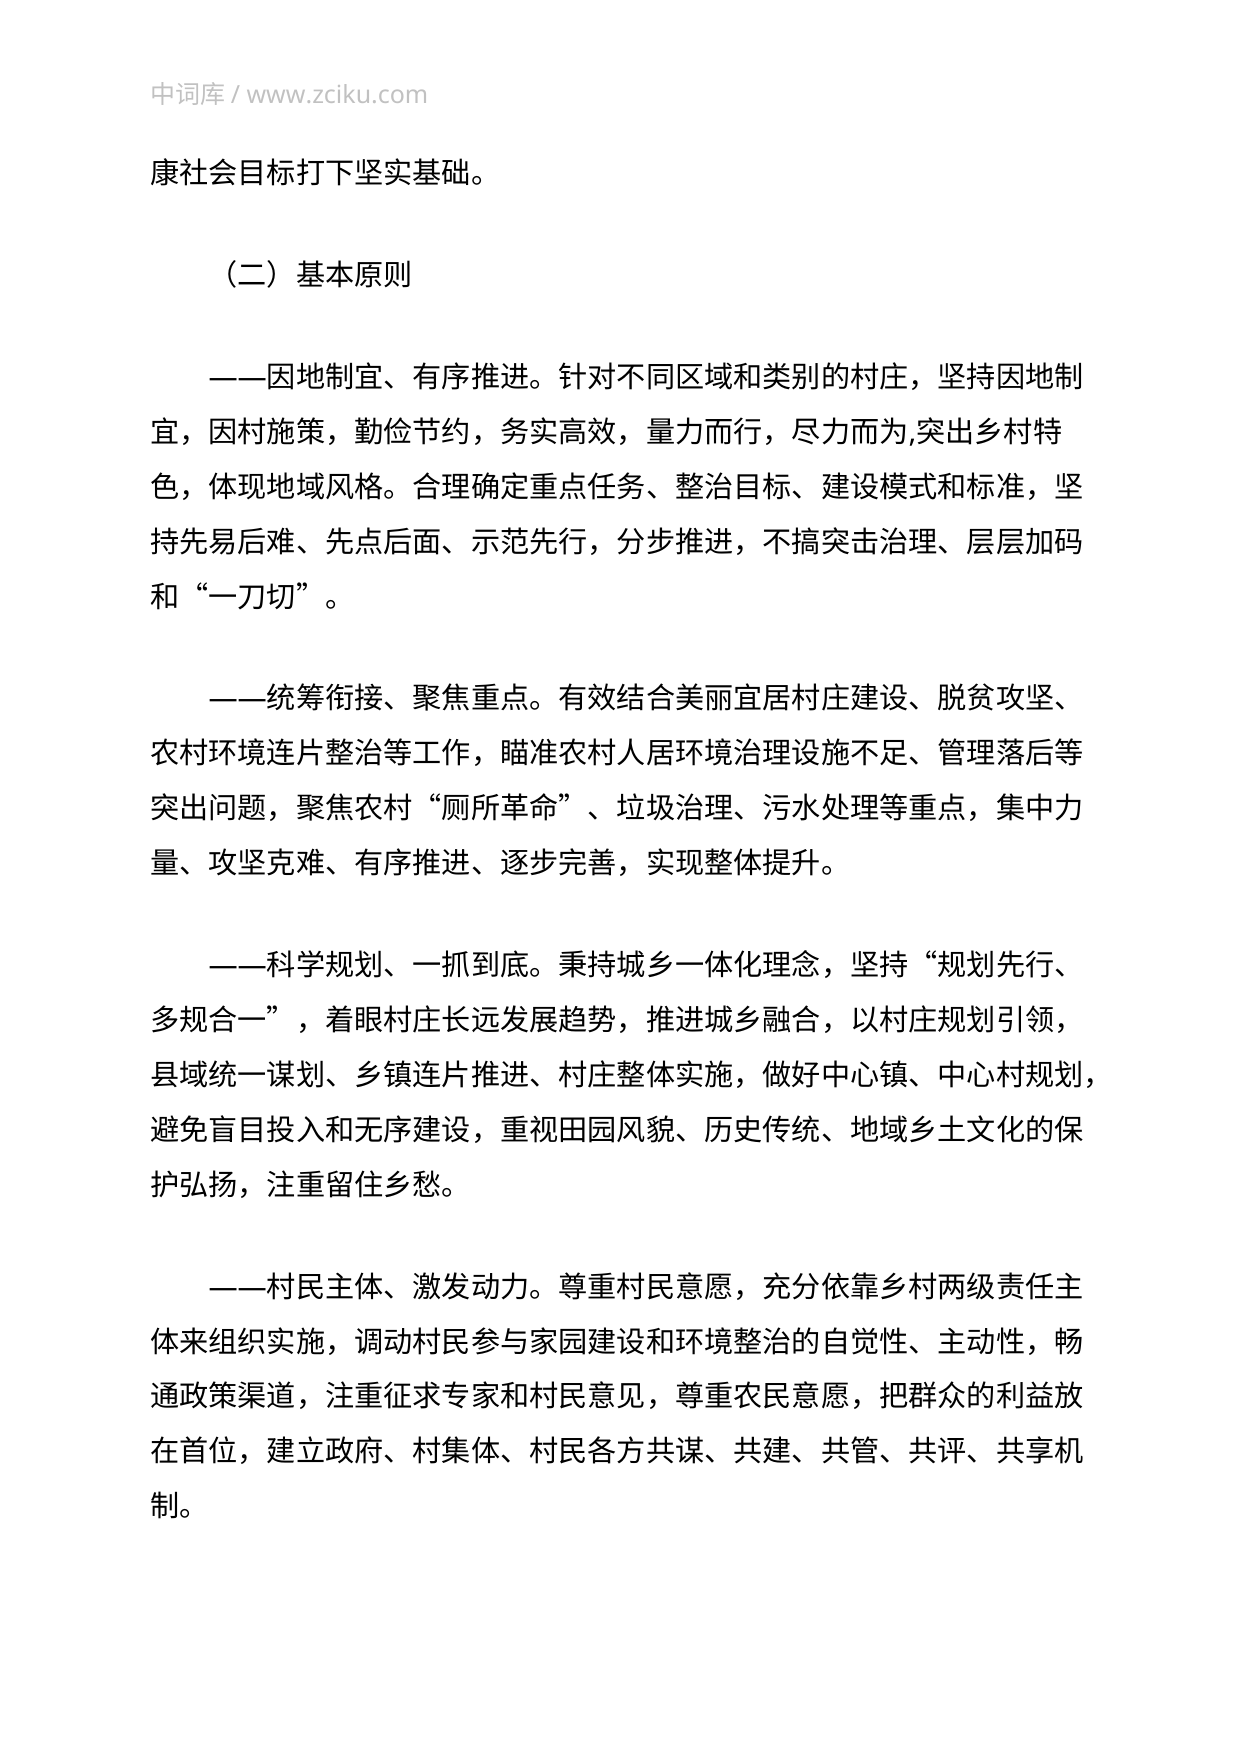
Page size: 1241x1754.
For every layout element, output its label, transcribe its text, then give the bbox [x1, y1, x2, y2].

text ——村民主体、激发动力。尊重村民意愿，充分依靠乡村两级责任主体来组织实施，调动村民参与家园建设和环境整治的自觉性、主动性，畅通政策渠道，注重征求专家和村民意见，尊重农民意愿，把群众的利益放在首位，建立政府、村集体、村民各方共谋、共建、共管、共评、共享机制。 [150, 1263, 1090, 1525]
text ——统筹衔接、聚焦重点。有效结合美丽宜居村庄建设、脱贫攻坚、农村环境连片整治等工作，瞄准农村人居环境治理设施不足、管理落后等突出问题，聚焦农村“厕所革命”、垃圾治理、污水处理等重点，集中力量、攻坚克难、有序推进、逐步完善，实现整体提升。 [150, 675, 1090, 882]
text （二）基本原则 [150, 252, 1090, 294]
text ——科学规划、一抓到底。秉持城乡一体化理念，坚持“规划先行、多规合一”，着眼村庄长远发展趋势，推进城乡融合，以村庄规划引领，县域统一谋划、乡镇连片推进、村庄整体实施，做好中心镇、中心村规划，避免盲目投入和无序建设，重视田园风貌、历史传统、地域乡土文化的保护弘扬，注重留住乡愁。 [150, 942, 1090, 1204]
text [150, 150, 1090, 192]
text ——因地制宜、有序推进。针对不同区域和类别的村庄，坚持因地制宜，因村施策，勤俭节约，务实高效，量力而行，尽力而为,突出乡村特色，体现地域风格。合理确定重点任务、整治目标、建设模式和标准，坚持先易后难、先点后面、示范先行，分步推进，不搞突击治理、层层加码和“一刀切”。 [150, 353, 1090, 616]
